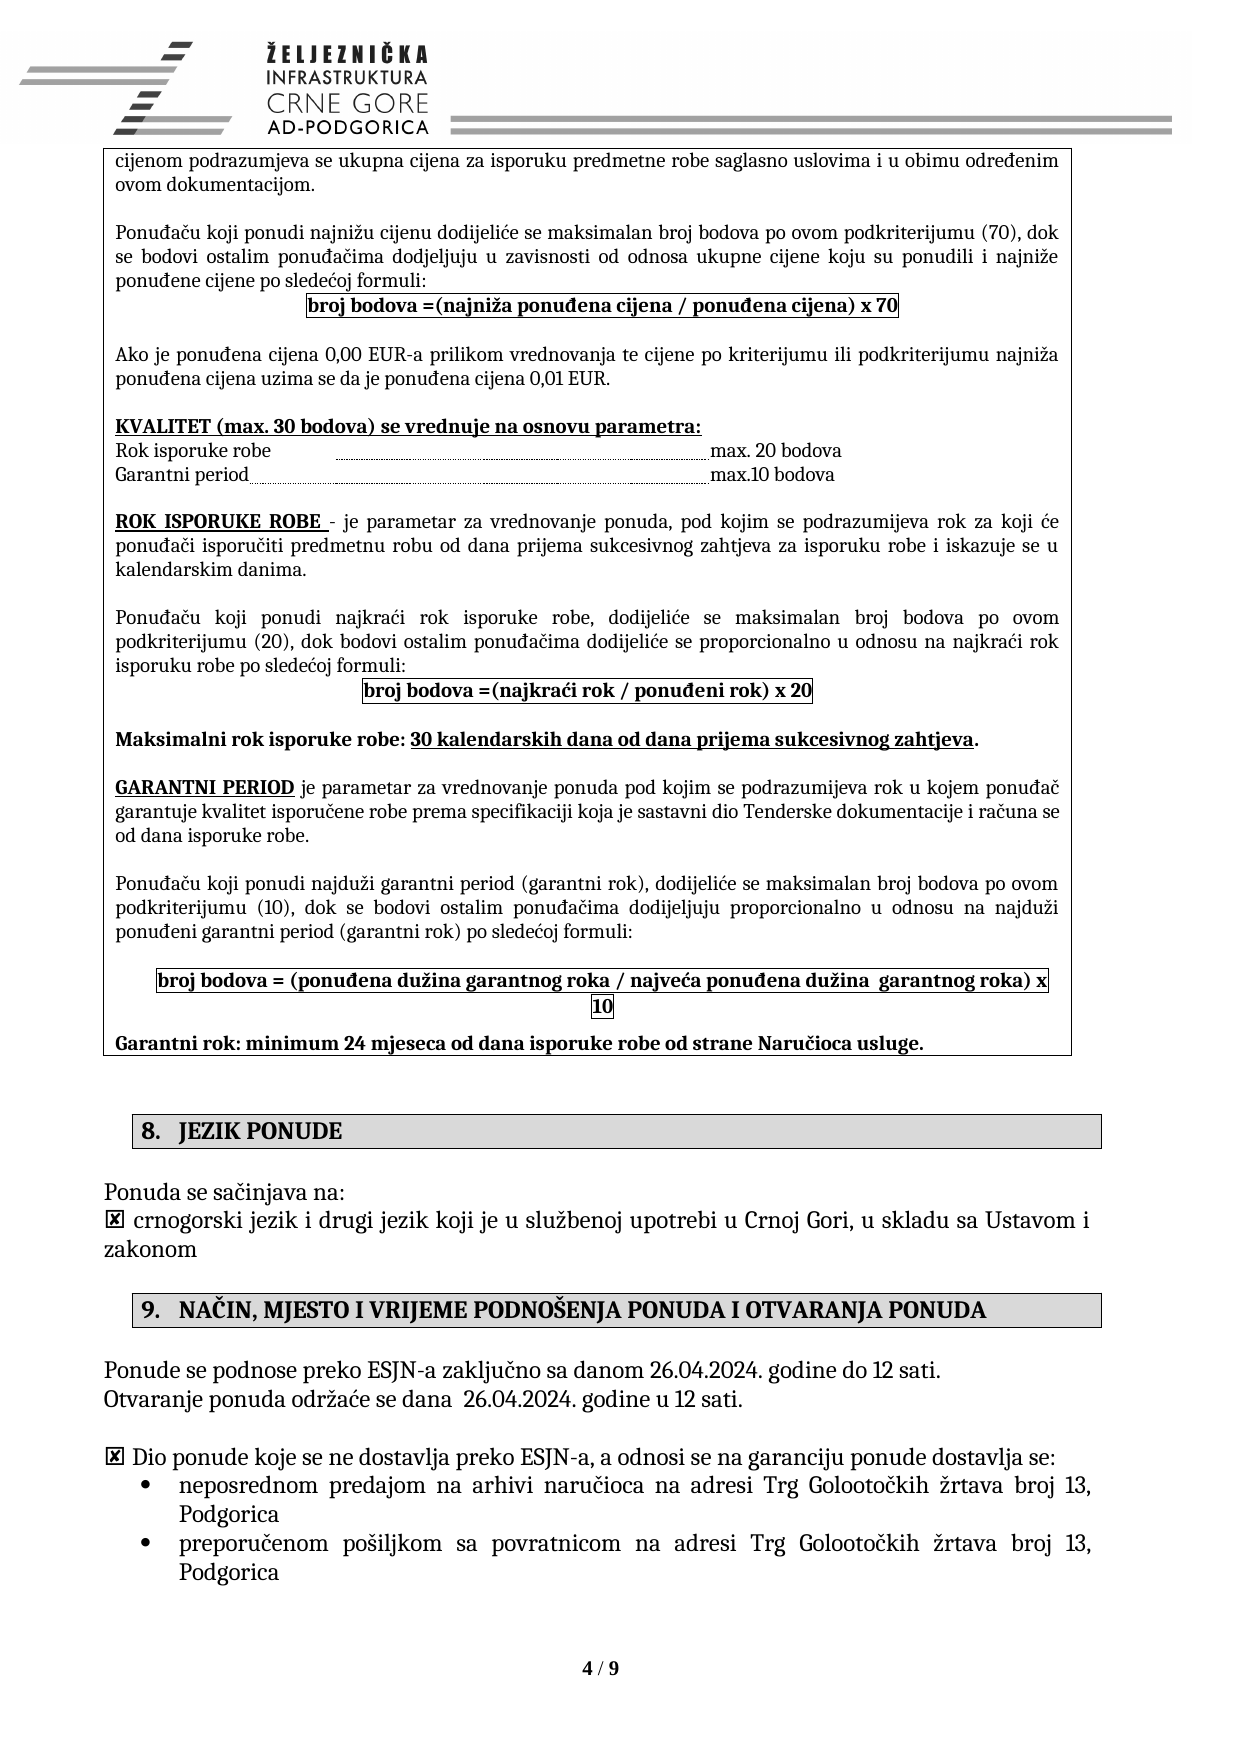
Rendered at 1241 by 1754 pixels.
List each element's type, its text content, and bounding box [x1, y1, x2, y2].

text Ponuda se sačinjava na: [103, 1178, 1093, 1206]
list JEZIK PONUDE [133, 1115, 1101, 1148]
text Otvaranje ponuda održaće se dana 26.04.2024. godine u 12 sati. [103, 1385, 1093, 1414]
text crnogorski jezik i drugi jezik koji je u službenoj upotrebi u Crnoj Gori, u skladu sa Ustavom i zakonom [103, 1206, 1093, 1264]
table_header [104, 149, 1071, 1055]
list preporučenom pošiljkom sa povratnicom na adresi Trg Golootočkih žrtava broj 13, Podgorica [141, 1529, 1093, 1586]
text Dio ponude koje se ne dostavlja preko ESJN-a, a odnosi se na garanciju ponude dostavlja se: [103, 1443, 1093, 1471]
list NAČIN, MJESTO I VRIJEME PODNOŠENJA PONUDA I OTVARANJA PONUDA [133, 1294, 1101, 1327]
list neposrednom predajom na arhivi naručioca na adresi Trg Golootočkih žrtava broj 13, Podgorica [141, 1471, 1093, 1529]
text Ponude se podnose preko ESJN-a zaključno sa danom 26.04.2024. godine do 12 sati. [103, 1356, 1093, 1385]
